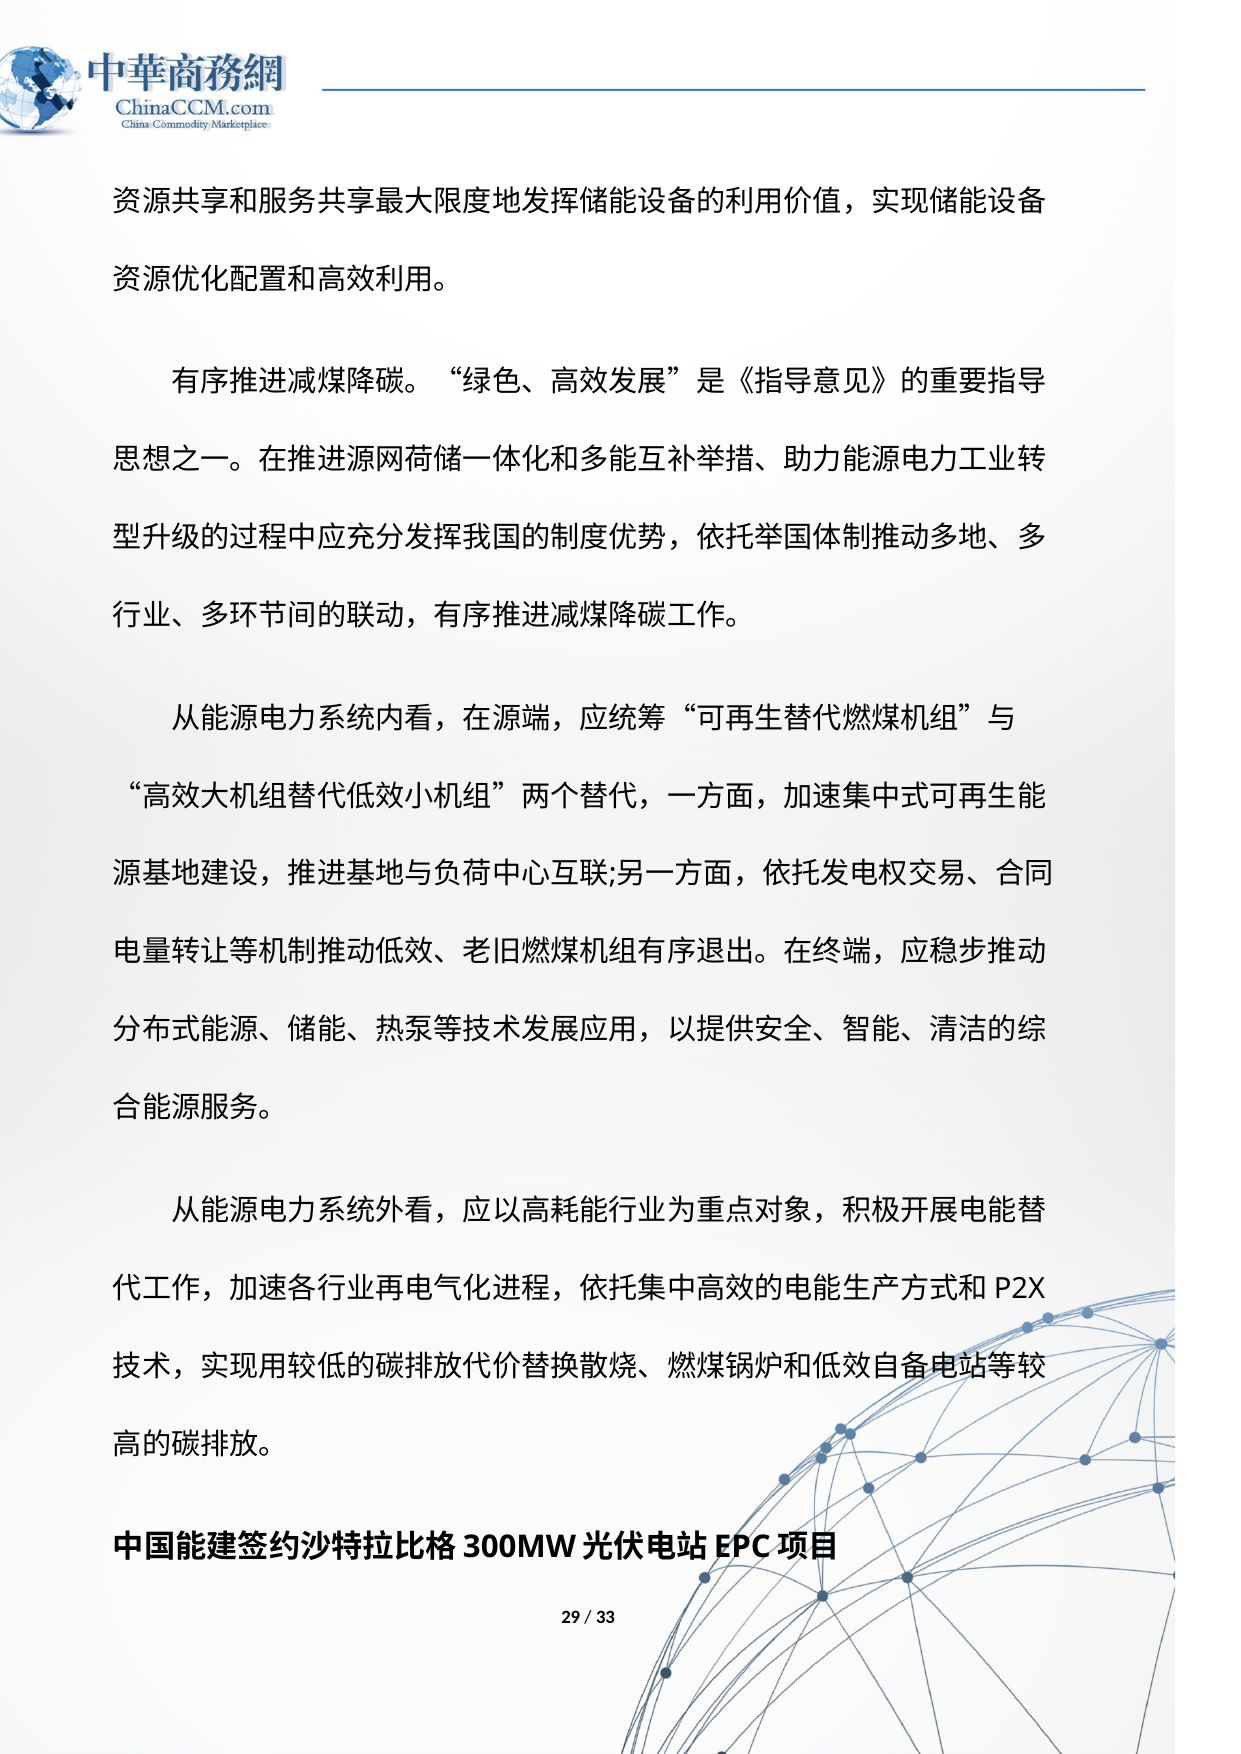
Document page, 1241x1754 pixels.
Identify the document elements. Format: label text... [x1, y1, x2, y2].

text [113, 166, 1063, 309]
text 有序推进减煤降碳。“绿色、高效发展”是《指导意见》的重要指导思想之一。在推进源网荷储一体化和多能互补举措、助力能源电力工业转型升级的过程中应充分发挥我国的制度优势，依托举国体制推动多地、多行业、多环节间的联动，有序推进减煤降碳工作。 [113, 347, 1063, 645]
text 从能源电力系统外看，应以高耗能行业为重点对象，积极开展电能替代工作，加速各行业再电气化进程，依托集中高效的电能生产方式和P2X技术，实现用较低的碳排放代价替换散烧、燃煤锅炉和低效自备电站等较高的碳排放。 [113, 1175, 1063, 1474]
text 中国能建签约沙特拉比格300MW光伏电站EPC项目 [113, 1511, 1063, 1576]
text 从能源电力系统内看，在源端，应统筹“可再生替代燃煤机组”与“高效大机组替代低效小机组”两个替代，一方面，加速集中式可再生能源基地建设，推进基地与负荷中心互联;另一方面，依托发电权交易、合同电量转让等机制推动低效、老旧燃煤机组有序退出。在终端，应稳步推动分布式能源、储能、热泵等技术发展应用，以提供安全、智能、清洁的综合能源服务。 [113, 683, 1063, 1137]
picture [0, 0, 1176, 1754]
